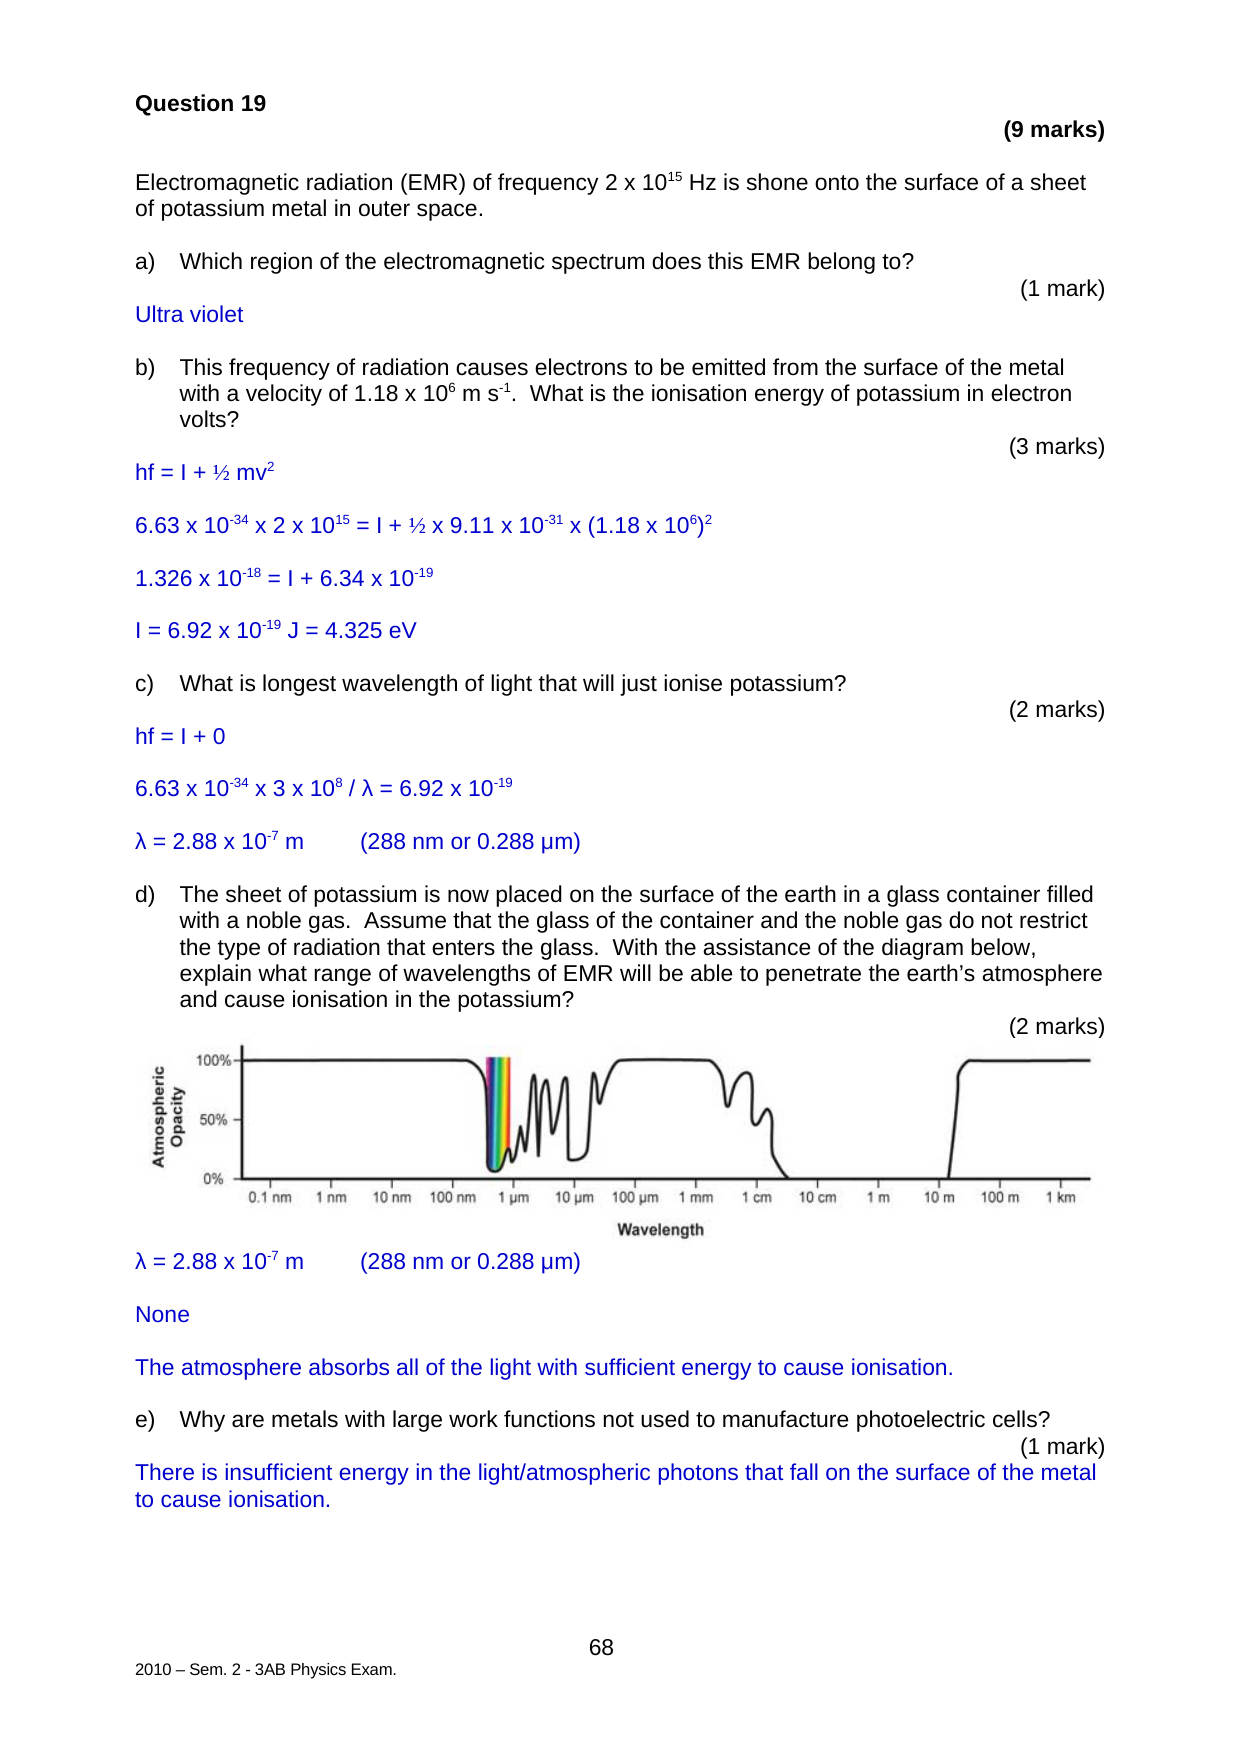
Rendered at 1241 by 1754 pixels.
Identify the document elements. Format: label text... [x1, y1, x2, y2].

text b) This frequency of radiation causes electrons to be emitted from the surface of the metal with a velocity of 1.18 x 106 m s-1. What is the ionisation energy of potassium in electron volts? [135, 353, 1105, 433]
text (2 marks) [135, 1013, 1105, 1039]
text hf = I + ½ mv2 [135, 459, 1105, 485]
text λ = 2.88 x 10-7 m (288 nm or 0.288 μm) [135, 1248, 1105, 1275]
text (1 mark) [135, 1433, 1105, 1459]
text 1.326 x 10-18 = I + 6.34 x 10-19 [135, 564, 1105, 591]
text e) Why are metals with large work functions not used to manufacture photoelectric cells? [135, 1406, 1105, 1433]
picture [135, 1038, 1104, 1249]
text (3 marks) [135, 433, 1105, 459]
text d) The sheet of potassium is now placed on the surface of the earth in a glass container filled with a noble gas. Assume that the glass of the container and the noble gas do not restrict the type of radiation that enters the glass. With the assistance of the diagram below, explain what range of wavelengths of EMR will be able to penetrate the earth’s atmosphere and cause ionisation in the potassium? [135, 881, 1105, 1013]
text There is insufficient energy in the light/atmospheric photons that fall on the surface of the metal to cause ionisation. [135, 1459, 1105, 1512]
text hf = I + 0 [135, 723, 1105, 749]
text (9 marks) [135, 116, 1105, 143]
text 6.63 x 10-34 x 2 x 1015 = I + ½ x 9.11 x 10-31 x (1.18 x 106)2 [135, 512, 1105, 538]
text None [135, 1301, 1105, 1327]
text Electromagnetic radiation (EMR) of frequency 2 x 1015 Hz is shone onto the surface of a sheet of potassium metal in outer space. [135, 169, 1105, 222]
text (1 mark) [135, 274, 1105, 301]
text 6.63 x 10-34 x 3 x 108 / λ = 6.92 x 10-19 [135, 775, 1105, 802]
text Ultra violet [135, 301, 1105, 327]
text a) Which region of the electromagnetic spectrum does this EMR belong to? [135, 248, 1105, 274]
text The atmosphere absorbs all of the light with sufficient energy to cause ionisation. [135, 1354, 1105, 1380]
text c) What is longest wavelength of light that will just ionise potassium? [135, 670, 1105, 696]
text ↓Question 19 [135, 90, 1105, 116]
text (2 marks) [135, 696, 1105, 723]
text I = 6.92 x 10-19 J = 4.325 eV [135, 617, 1105, 644]
text λ = 2.88 x 10-7 m (288 nm or 0.288 μm) [135, 828, 1105, 854]
